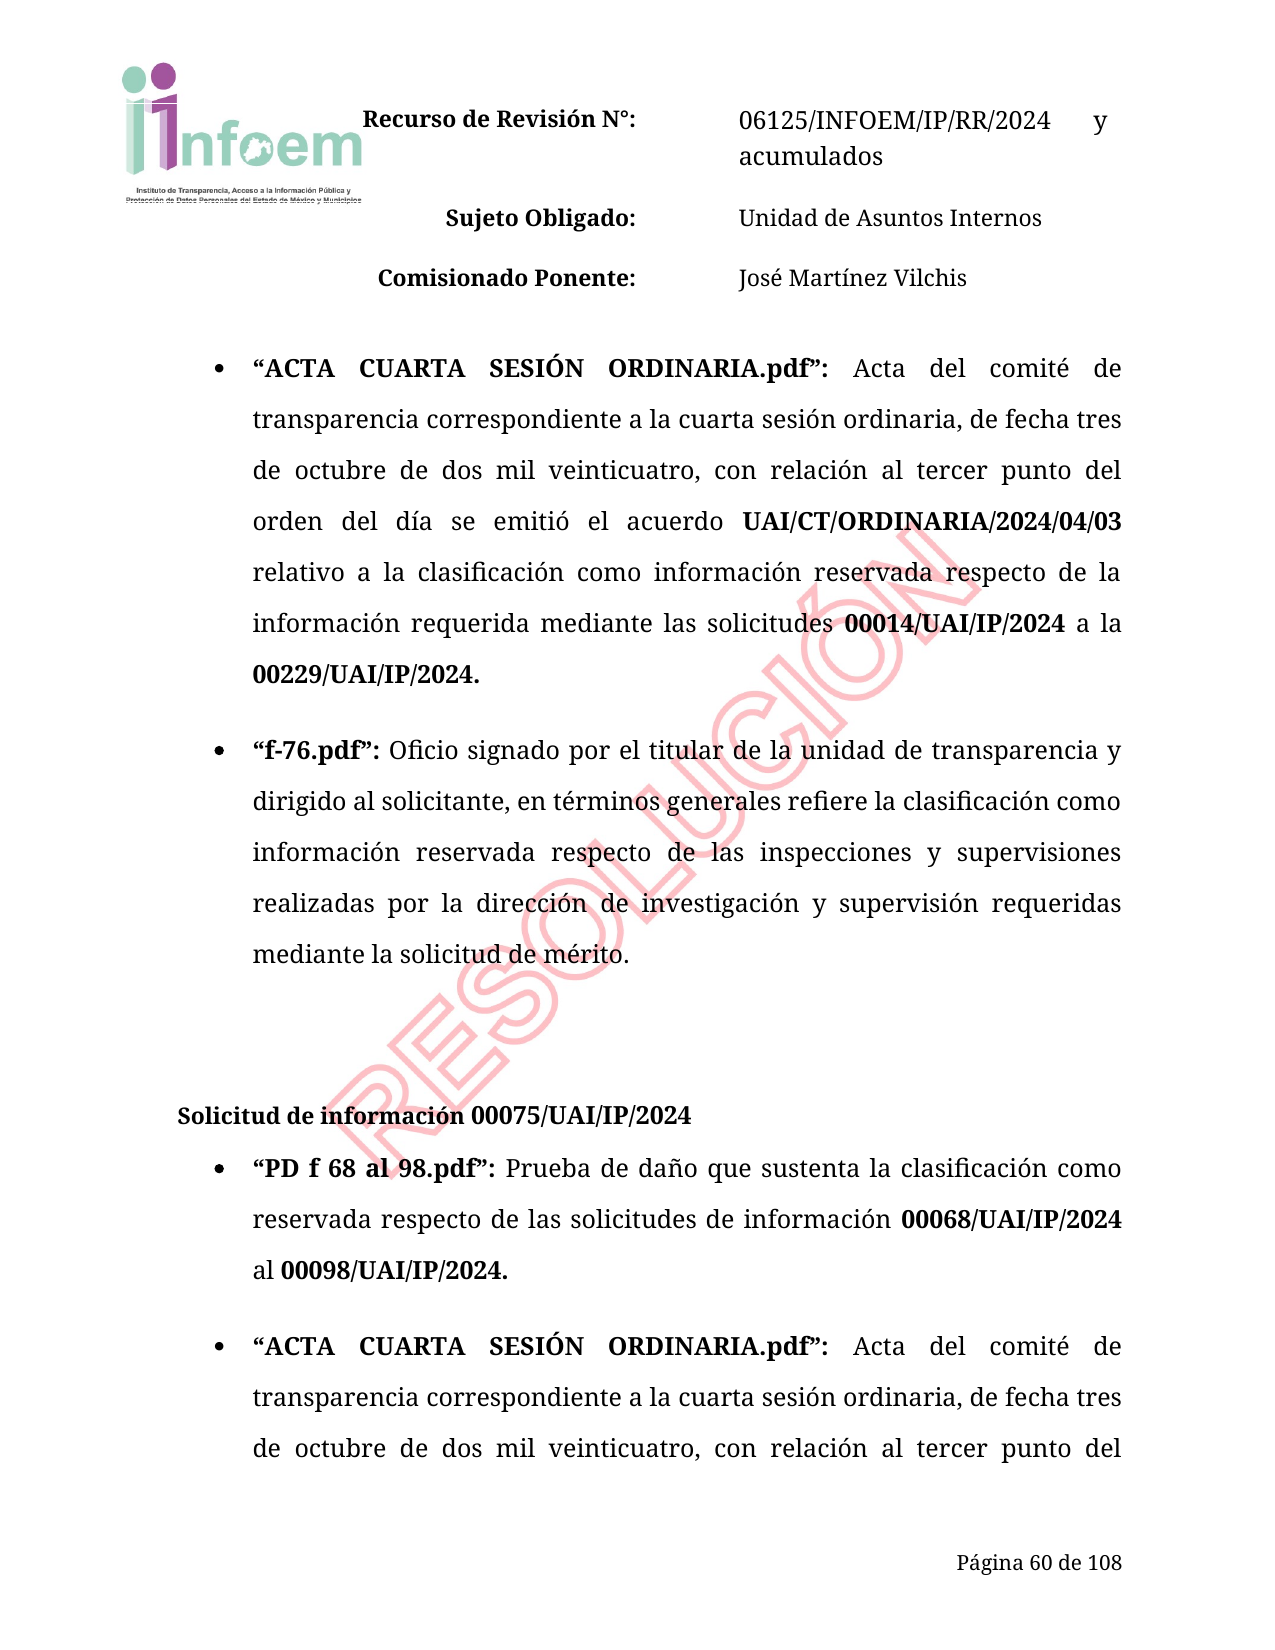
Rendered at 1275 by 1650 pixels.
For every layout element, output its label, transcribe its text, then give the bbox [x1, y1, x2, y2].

list “PD f 68 al 98.pdf”: Prueba de daño que sustenta la clasificación como reservada respecto de las solicitudes de información 00068/UAI/IP/2024 al 00098/UAI/IP/2024. [215, 1151, 1122, 1287]
text Solicitud de información 00075/UAI/IP/2024 [177, 1097, 1122, 1131]
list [215, 1329, 1122, 1465]
list “f-76.pdf”: Oficio signado por el titular de la unidad de transparencia y dirigido al solicitante, en términos generales refiere la clasificación como información reservada respecto de las inspecciones y supervisiones realizadas por la dirección de investigación y supervisión requeridas mediante la solicitud de mérito. [215, 733, 1122, 971]
picture [3, 2, 1268, 1650]
